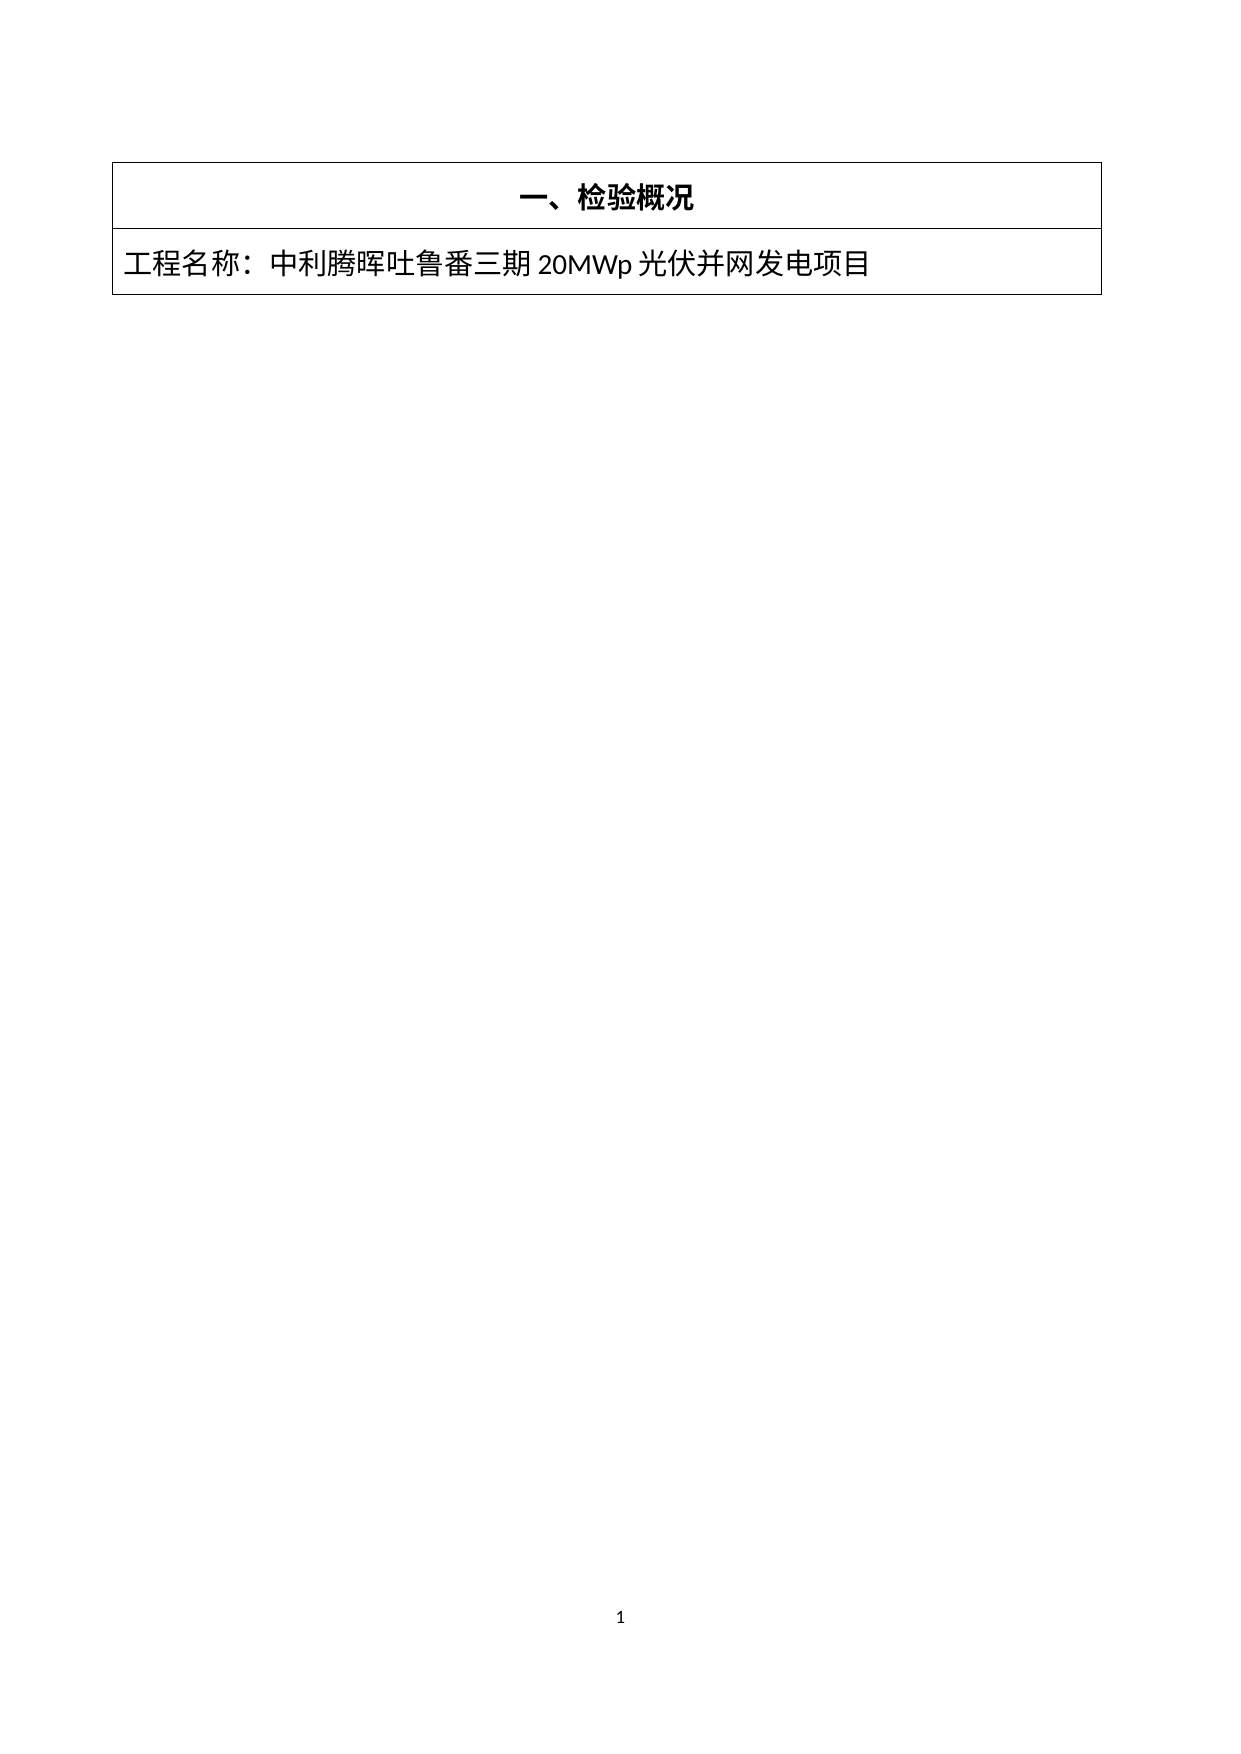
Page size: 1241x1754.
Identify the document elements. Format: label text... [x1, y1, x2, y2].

table_header 一、检验概况 [113, 163, 1101, 228]
table_cell 工程名称：中利腾晖吐鲁番三期20MWp光伏并网发电项目 [113, 229, 1101, 294]
